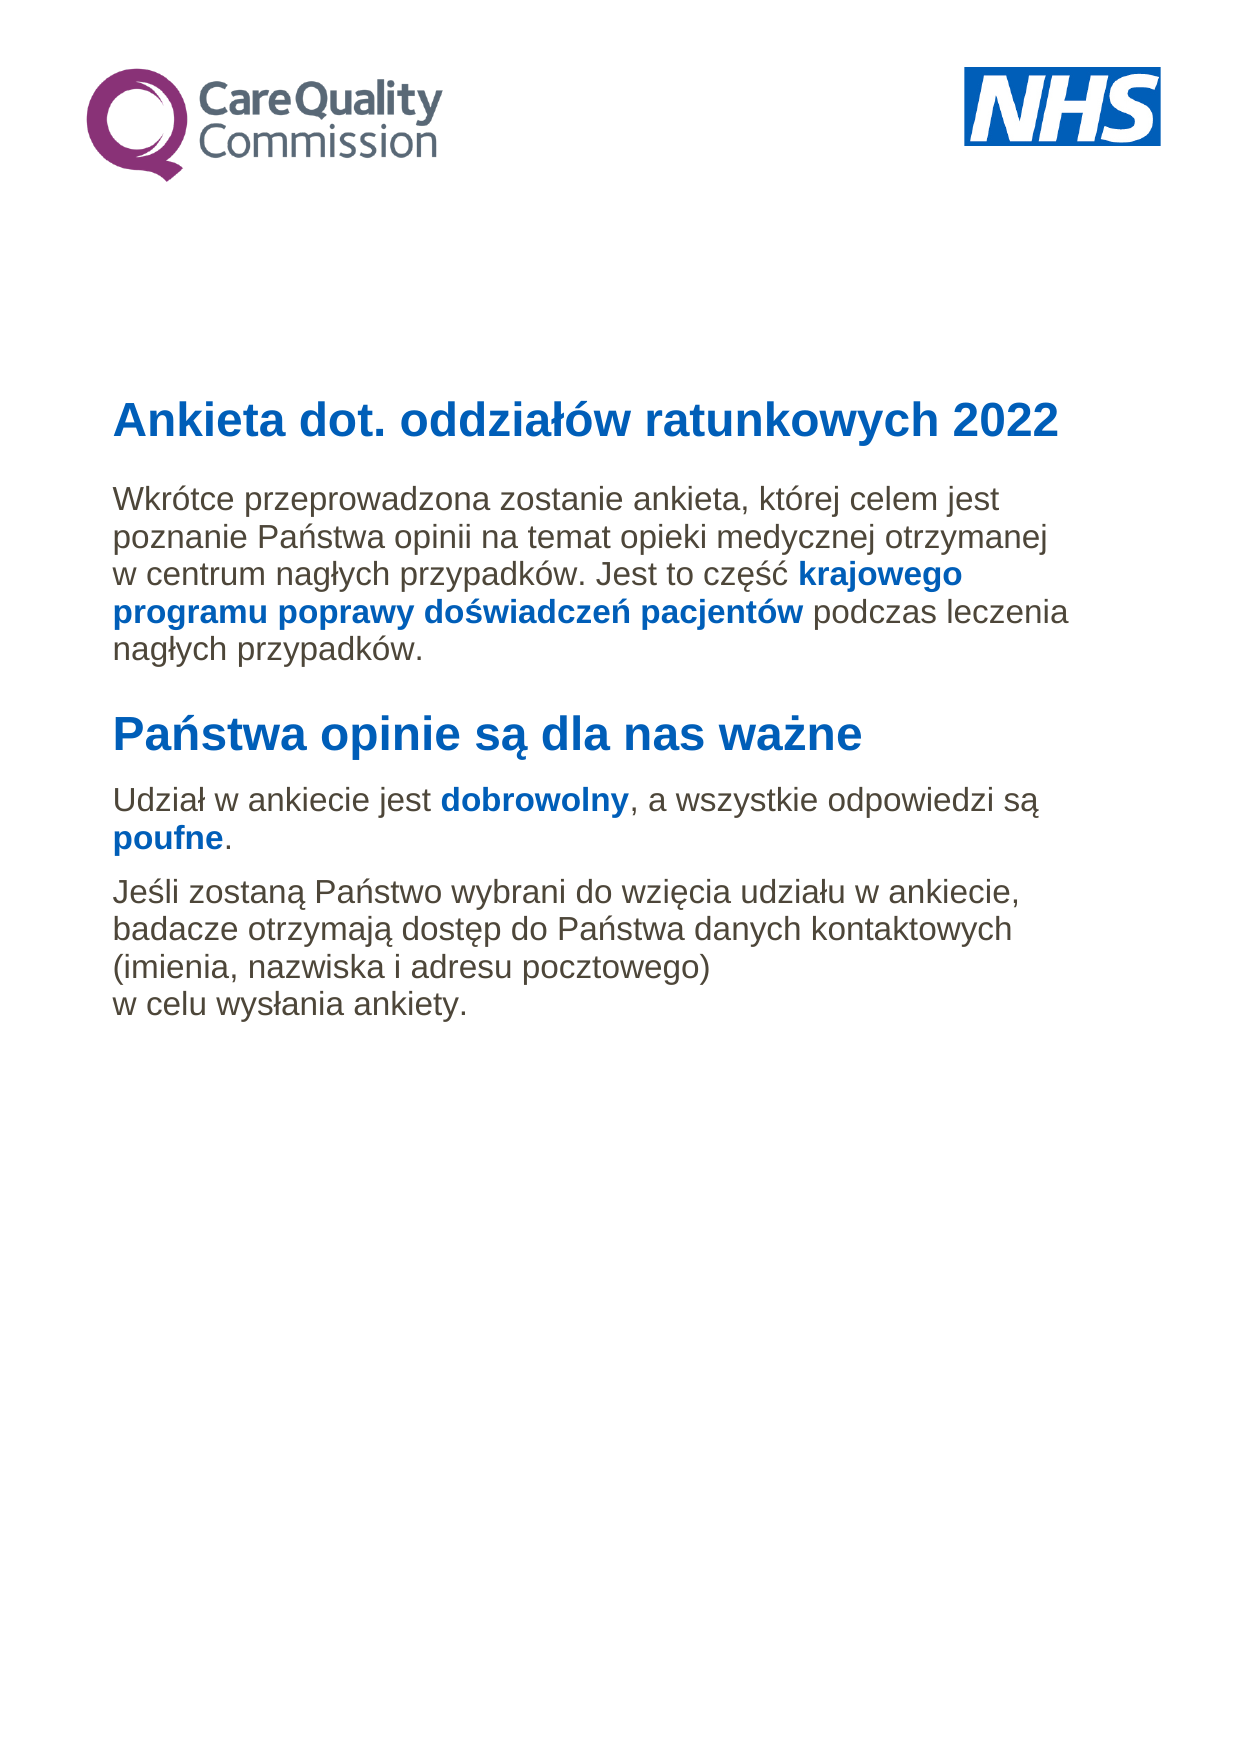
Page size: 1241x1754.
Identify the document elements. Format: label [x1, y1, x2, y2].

picture [964, 67, 1161, 146]
picture [85, 67, 444, 182]
